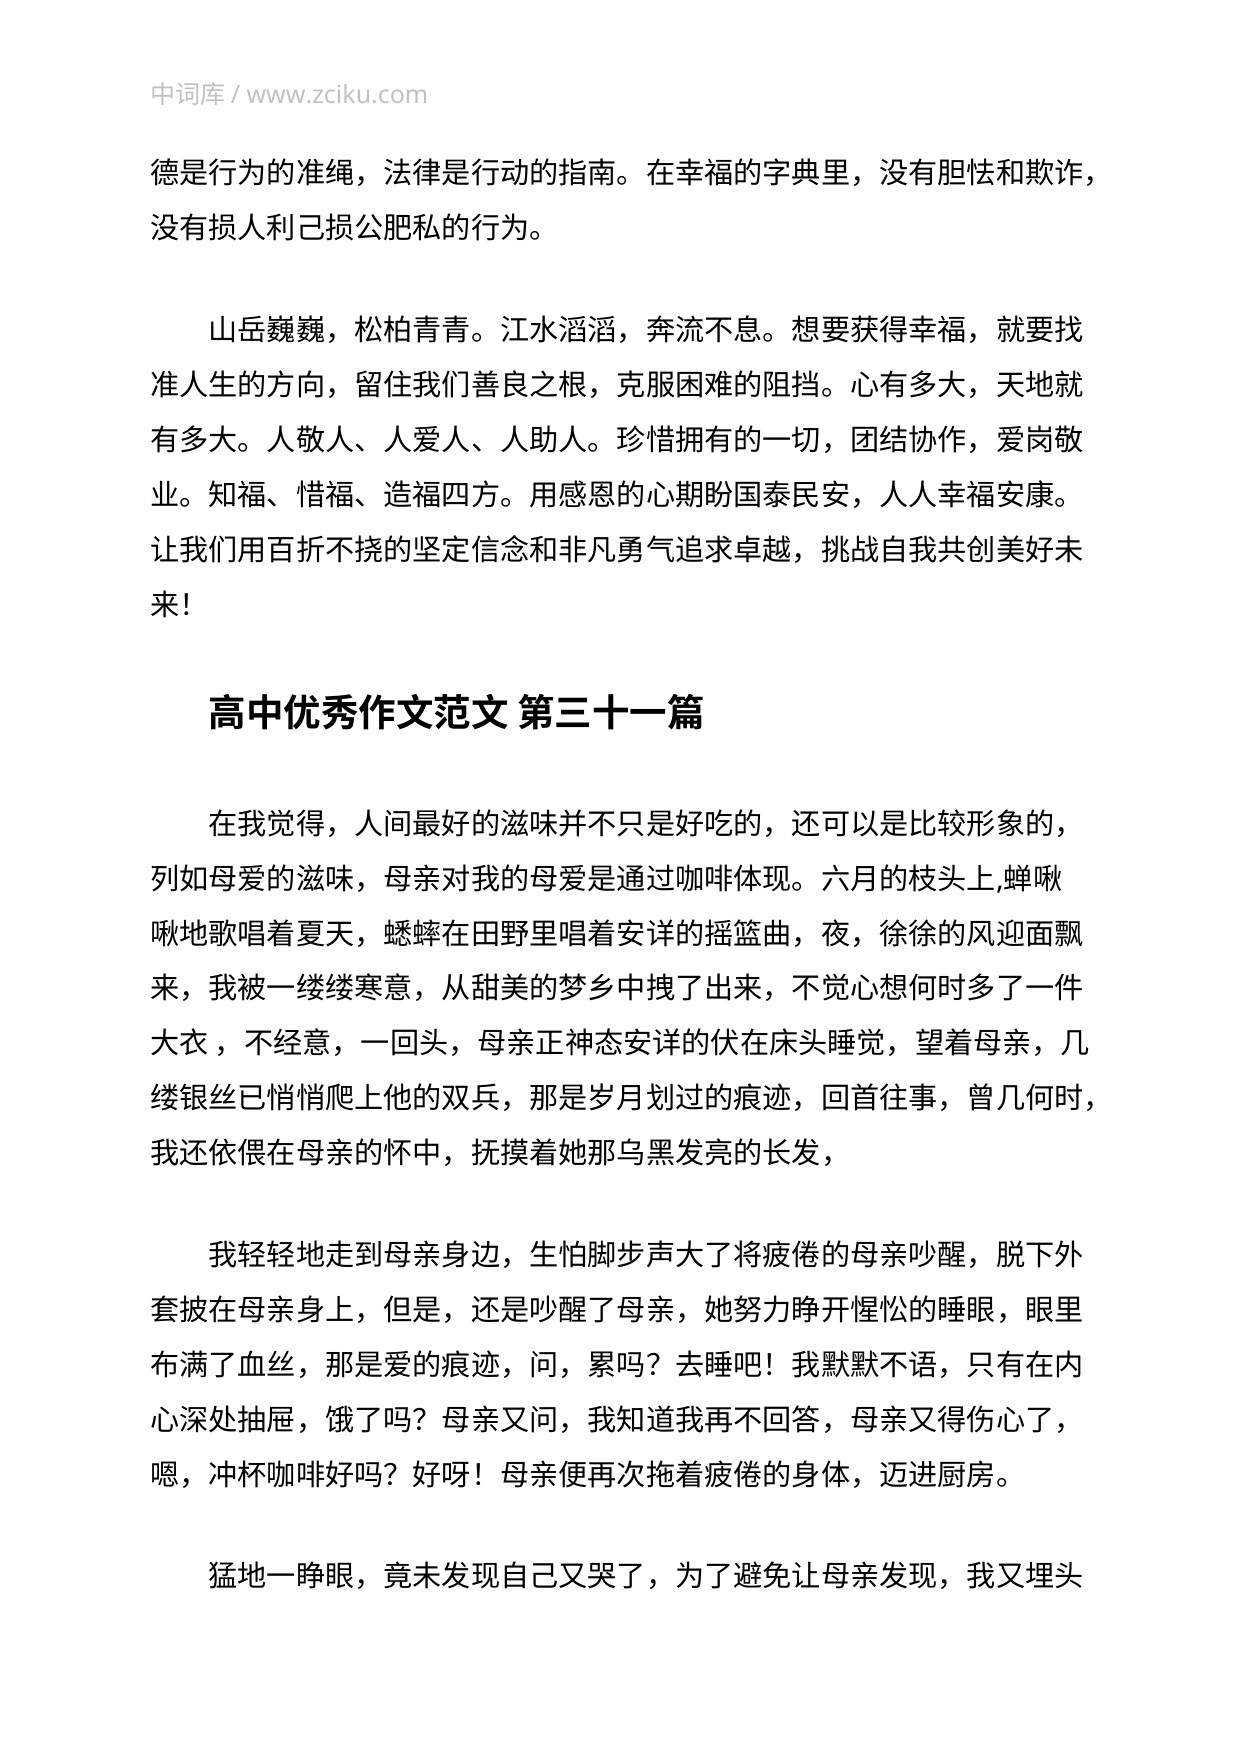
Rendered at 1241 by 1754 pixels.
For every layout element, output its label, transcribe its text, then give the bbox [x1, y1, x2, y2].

text 高中优秀作文范文 第三十一篇 [150, 683, 1090, 737]
text 山岳巍巍，松柏青青。江水滔滔，奔流不息。想要获得幸福，就要找准人生的方向，留住我们善良之根，克服困难的阻挡。心有多大，天地就有多大。人敬人、人爱人、人助人。珍惜拥有的一切，团结协作，爱岗敬业。知福、惜福、造福四方。用感恩的心期盼国泰民安，人人幸福安康。让我们用百折不挠的坚定信念和非凡勇气追求卓越，挑战自我共创美好未来！ [150, 307, 1090, 623]
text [150, 150, 1090, 247]
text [150, 1553, 1090, 1595]
text 我轻轻地走到母亲身边，生怕脚步声大了将疲倦的母亲吵醒，脱下外套披在母亲身上，但是，还是吵醒了母亲，她努力睁开惺忪的睡眼，眼里布满了血丝，那是爱的痕迹，问，累吗？去睡吧！我默默不语，只有在内心深处抽屉，饿了吗？母亲又问，我知道我再不回答，母亲又得伤心了，嗯，冲杯咖啡好吗？好呀！母亲便再次拖着疲倦的身体，迈进厨房。 [150, 1232, 1090, 1493]
text 在我觉得，人间最好的滋味并不只是好吃的，还可以是比较形象的，列如母爱的滋味，母亲对我的母爱是通过咖啡体现。六月的枝头上,蝉啾啾地歌唱着夏天，蟋蟀在田野里唱着安详的摇篮曲，夜，徐徐的风迎面飘来，我被一缕缕寒意，从甜美的梦乡中拽了出来，不觉心想何时多了一件大衣 ，不经意，一回头，母亲正神态安详的伏在床头睡觉，望着母亲，几缕银丝已悄悄爬上他的双兵，那是岁月划过的痕迹，回首往事，曾几何时，我还依偎在母亲的怀中，抚摸着她那乌黑发亮的长发， [150, 800, 1090, 1172]
